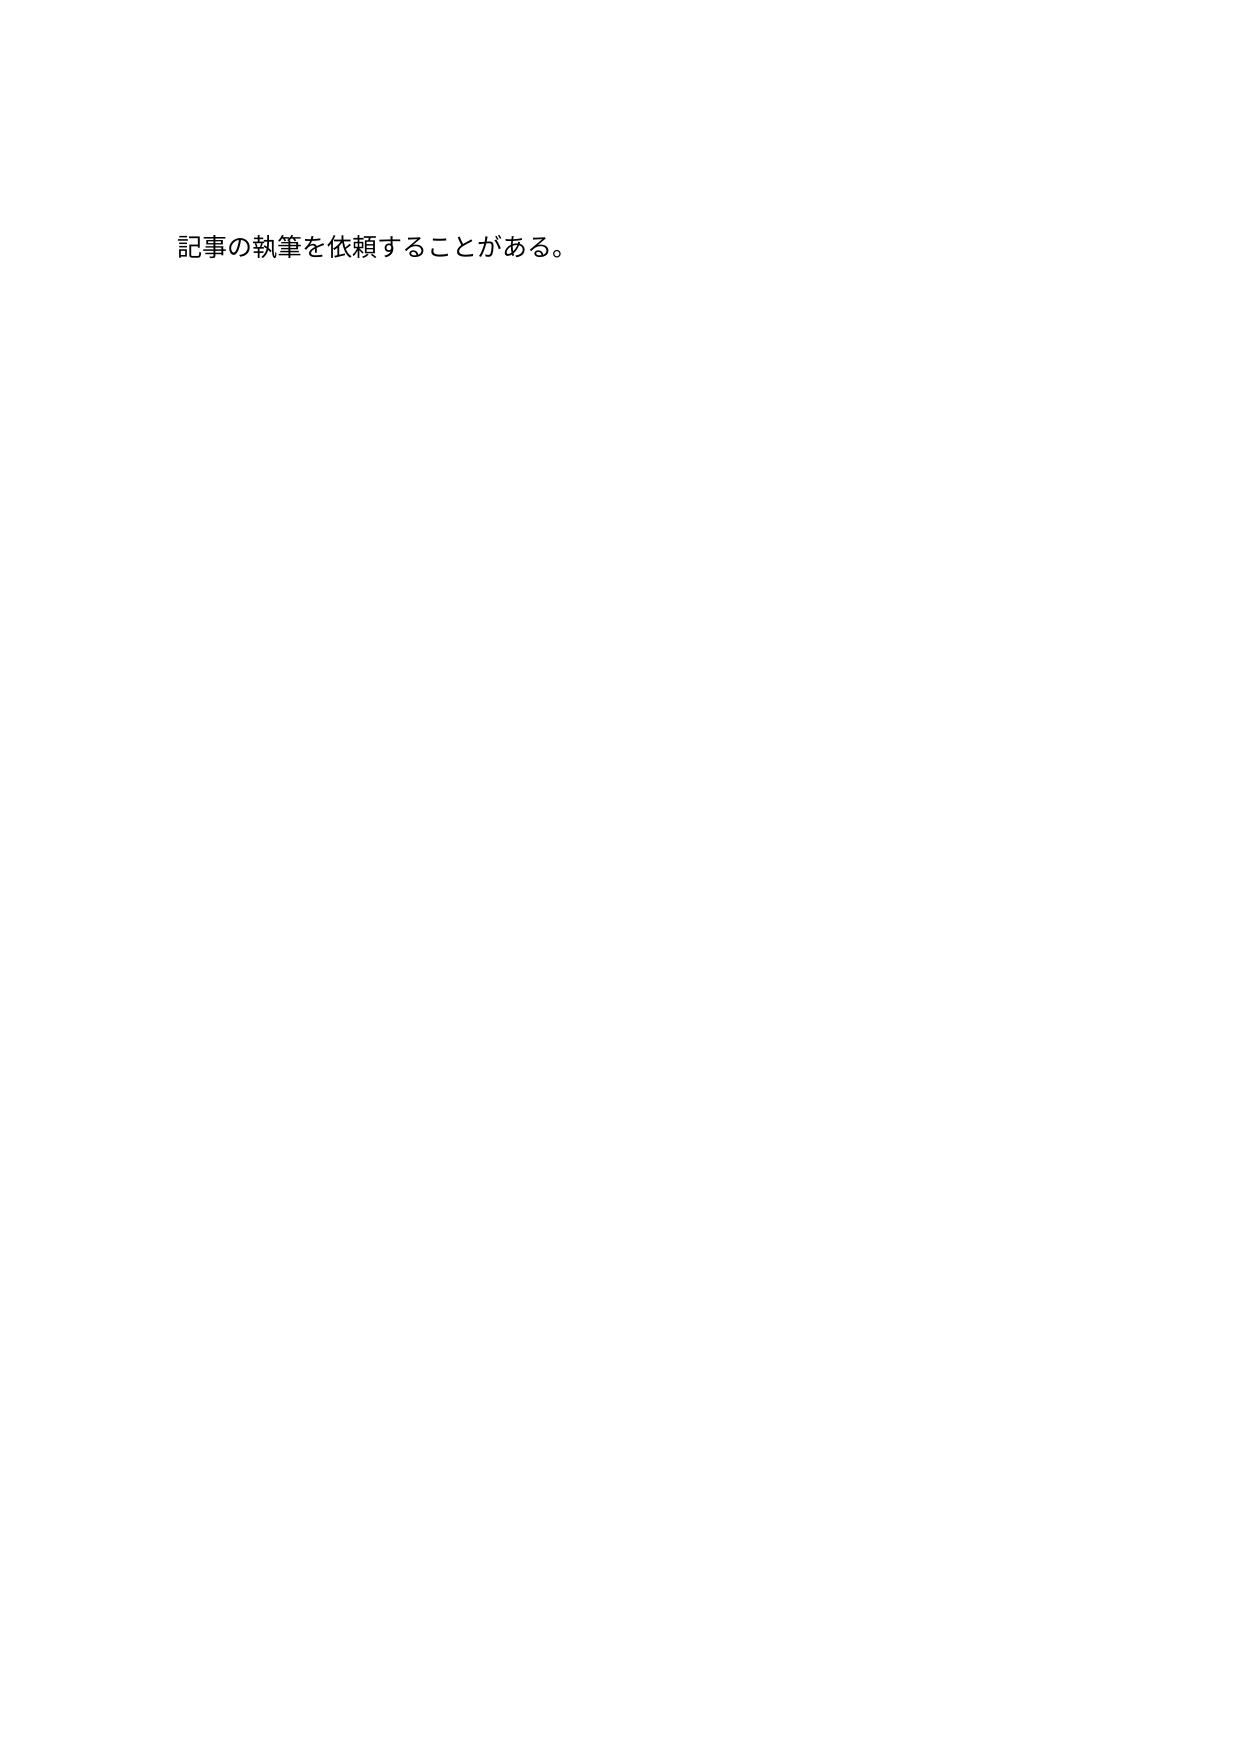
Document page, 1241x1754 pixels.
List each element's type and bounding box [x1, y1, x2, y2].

text [177, 225, 1063, 267]
